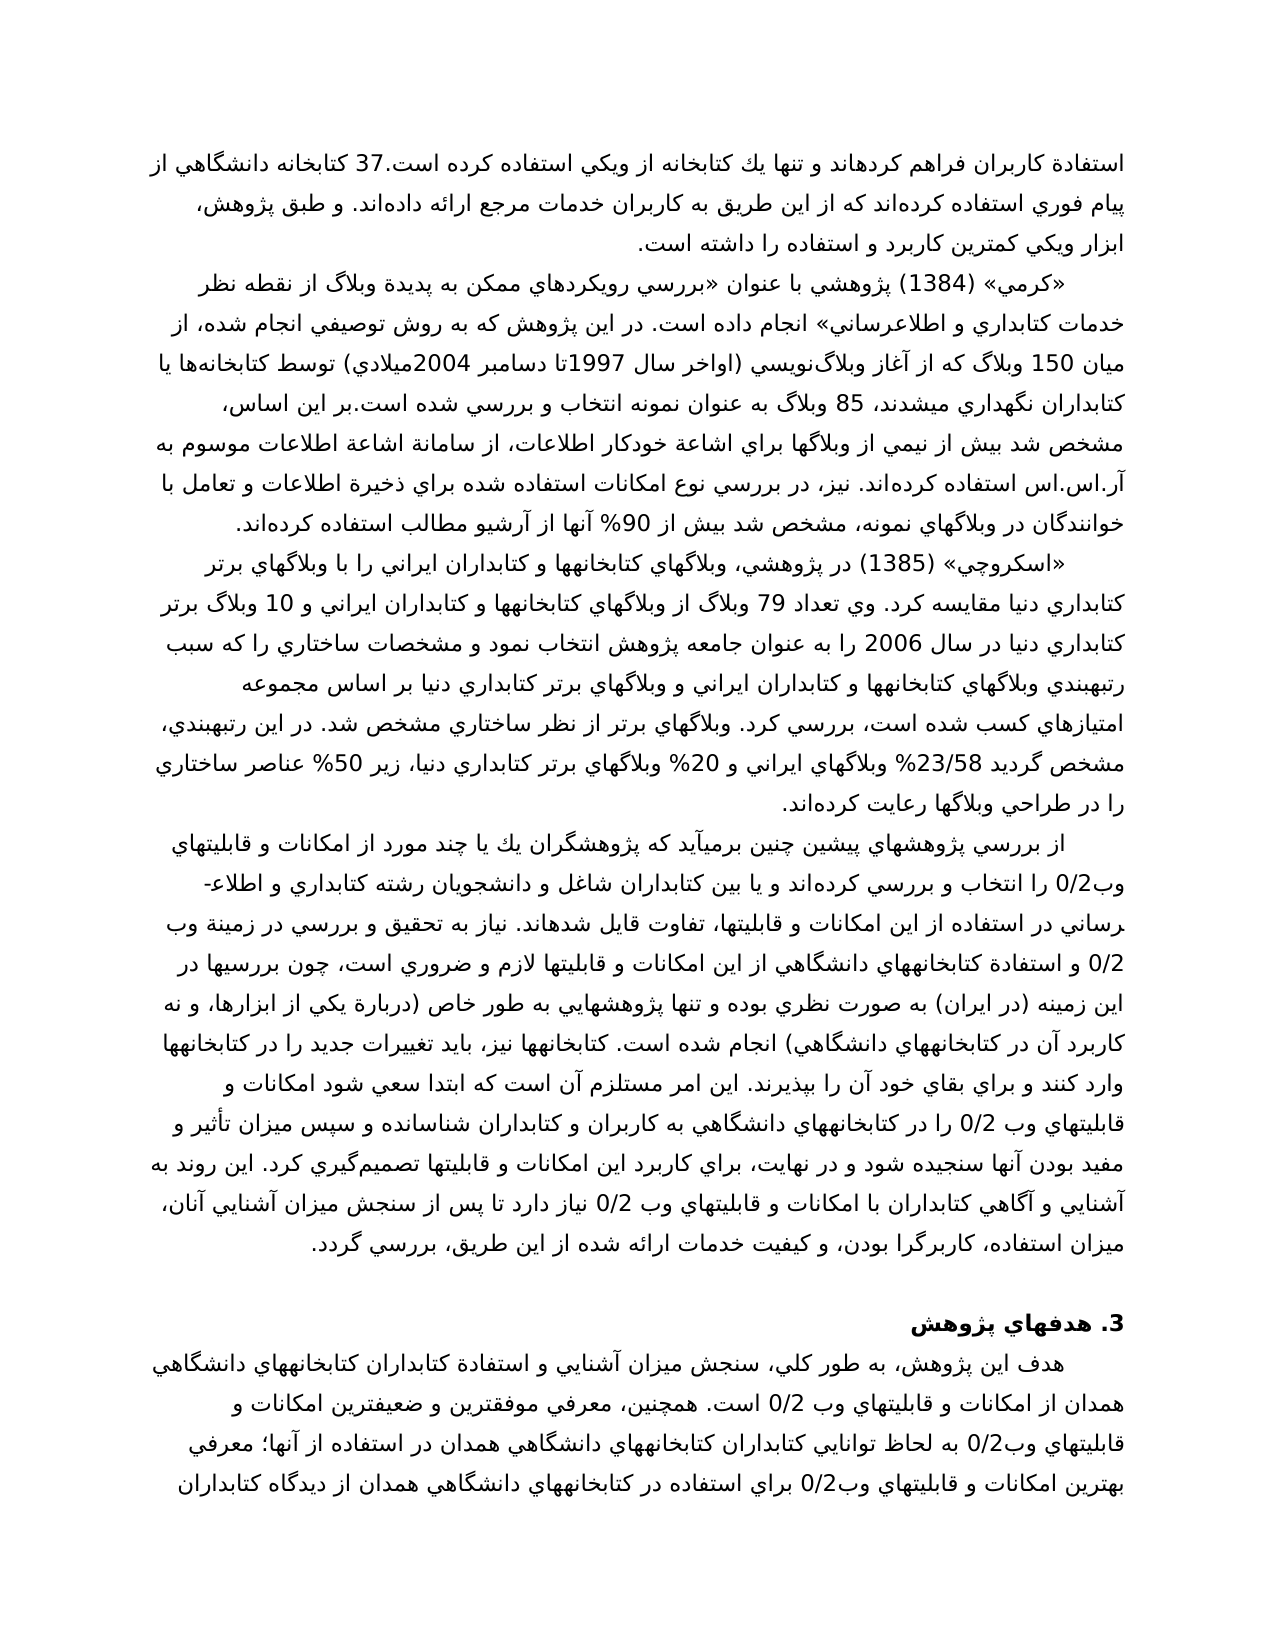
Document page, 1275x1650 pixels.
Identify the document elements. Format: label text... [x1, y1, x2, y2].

text «اسكروچي» (1385) در پژوهشي، وبلاگهاي كتابخانهها و كتابداران ايراني را با وبلاگهاي برتر كتابداري دنيا مقايسه كرد. وي تعداد 79 وبلاگ از وبلاگهاي كتابخانهها و كتابداران ايراني و 10 وبلاگ برتر كتابداري دنيا در سال 2006 را به عنوان جامعه پژوهش انتخاب نمود و مشخصات ساختاري را كه سبب رتبهبندي وبلاگهاي كتابخانهها و كتابداران ايراني و وبلاگهاي برتر كتابداري دنيا بر اساس مجموعه امتيازهاي كسب شده است، بررسي كرد. وبلاگهاي برتر از نظر ساختاري مشخص شد. در اين رتبهبندي، مشخص گرديد 23/58% وبلاگهاي ايراني و 20% وبلاگهاي برتر كتابداري دنيا، زير 50% عناصر ساختاري را در طراحي وبلاگها رعايت كرده‌اند. [150, 550, 1125, 817]
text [150, 150, 1125, 257]
text 3. هدفهاي پژوهش [150, 1310, 1125, 1337]
text «كرمي» (1384) پژوهشي با عنوان «بررسي رويكردهاي ممكن به پديدة وبلاگ از نقطه نظر خدمات كتابداري و اطلاعرساني» انجام داده است. در اين پژوهش كه به روش توصيفي انجام شده، از ميان 150 وبلاگ كه از آغاز وبلاگ‌نويسي (اواخر سال 1997تا دسامبر 2004ميلادي) توسط كتابخانه‌ها يا كتابداران نگهداري ميشدند، 85 وبلاگ به عنوان نمونه انتخاب و بررسي شده است.بر اين اساس، مشخص شد بيش از نيمي از وبلاگها براي اشاعة خودكار اطلاعات، از سامانة اشاعة اطلاعات موسوم به آر.اس.اس استفاده كرده‌اند. نيز، در بررسي نوع امكانات استفاده شده براي ذخيرة اطلاعات و تعامل با خوانندگان در وبلاگهاي نمونه، مشخص شد بيش از 90% آنها از آرشيو مطالب استفاده كرده‌اند. [150, 270, 1125, 537]
text از بررسي پژوهشهاي پيشين چنين برميآيد كه پژوهشگران يك يا چند مورد از امكانات و قابليتهاي وب0/2 را انتخاب و بررسي كرده‌اند و يا بين كتابداران شاغل و دانشجويان رشته كتابداري و اطلاعرساني در استفاده از اين امكانات و قابليتها، تفاوت قايل شدهاند. نياز به تحقيق و بررسي در زمينة وب 0/2 و استفادة كتابخانههاي دانشگاهي از اين امكانات و قابليتها لازم و ضروري است، چون بررسيها در اين زمينه (در ايران) به صورت نظري بوده و تنها پژوهشهايي به طور خاص (دربارة يكي از ابزارها، و نه كاربرد آن در كتابخانههاي دانشگاهي) انجام شده است. كتابخانهها نيز، بايد تغييرات جديد را در كتابخانهها وارد كنند و براي بقاي خود آن را بپذيرند. اين امر مستلزم آن است كه ابتدا سعي شود امكانات و قابليتهاي وب 0/2 را در كتابخانههاي دانشگاهي به كاربران و كتابداران شناسانده و سپس ميزان تأثير و مفيد بودن آنها سنجيده شود و در نهايت، براي كاربرد اين امكانات و قابليتها تصميم‌گيري كرد. اين روند به آشنايي و آگاهي كتابداران با امكانات و قابليتهاي وب 0/2 نياز دارد تا پس از سنجش ميزان آشنايي آنان، ميزان استفاده، كاربرگرا بودن، و كيفيت خدمات ارائه شده از اين طريق، بررسي گردد. [150, 830, 1125, 1257]
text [150, 1350, 1125, 1497]
